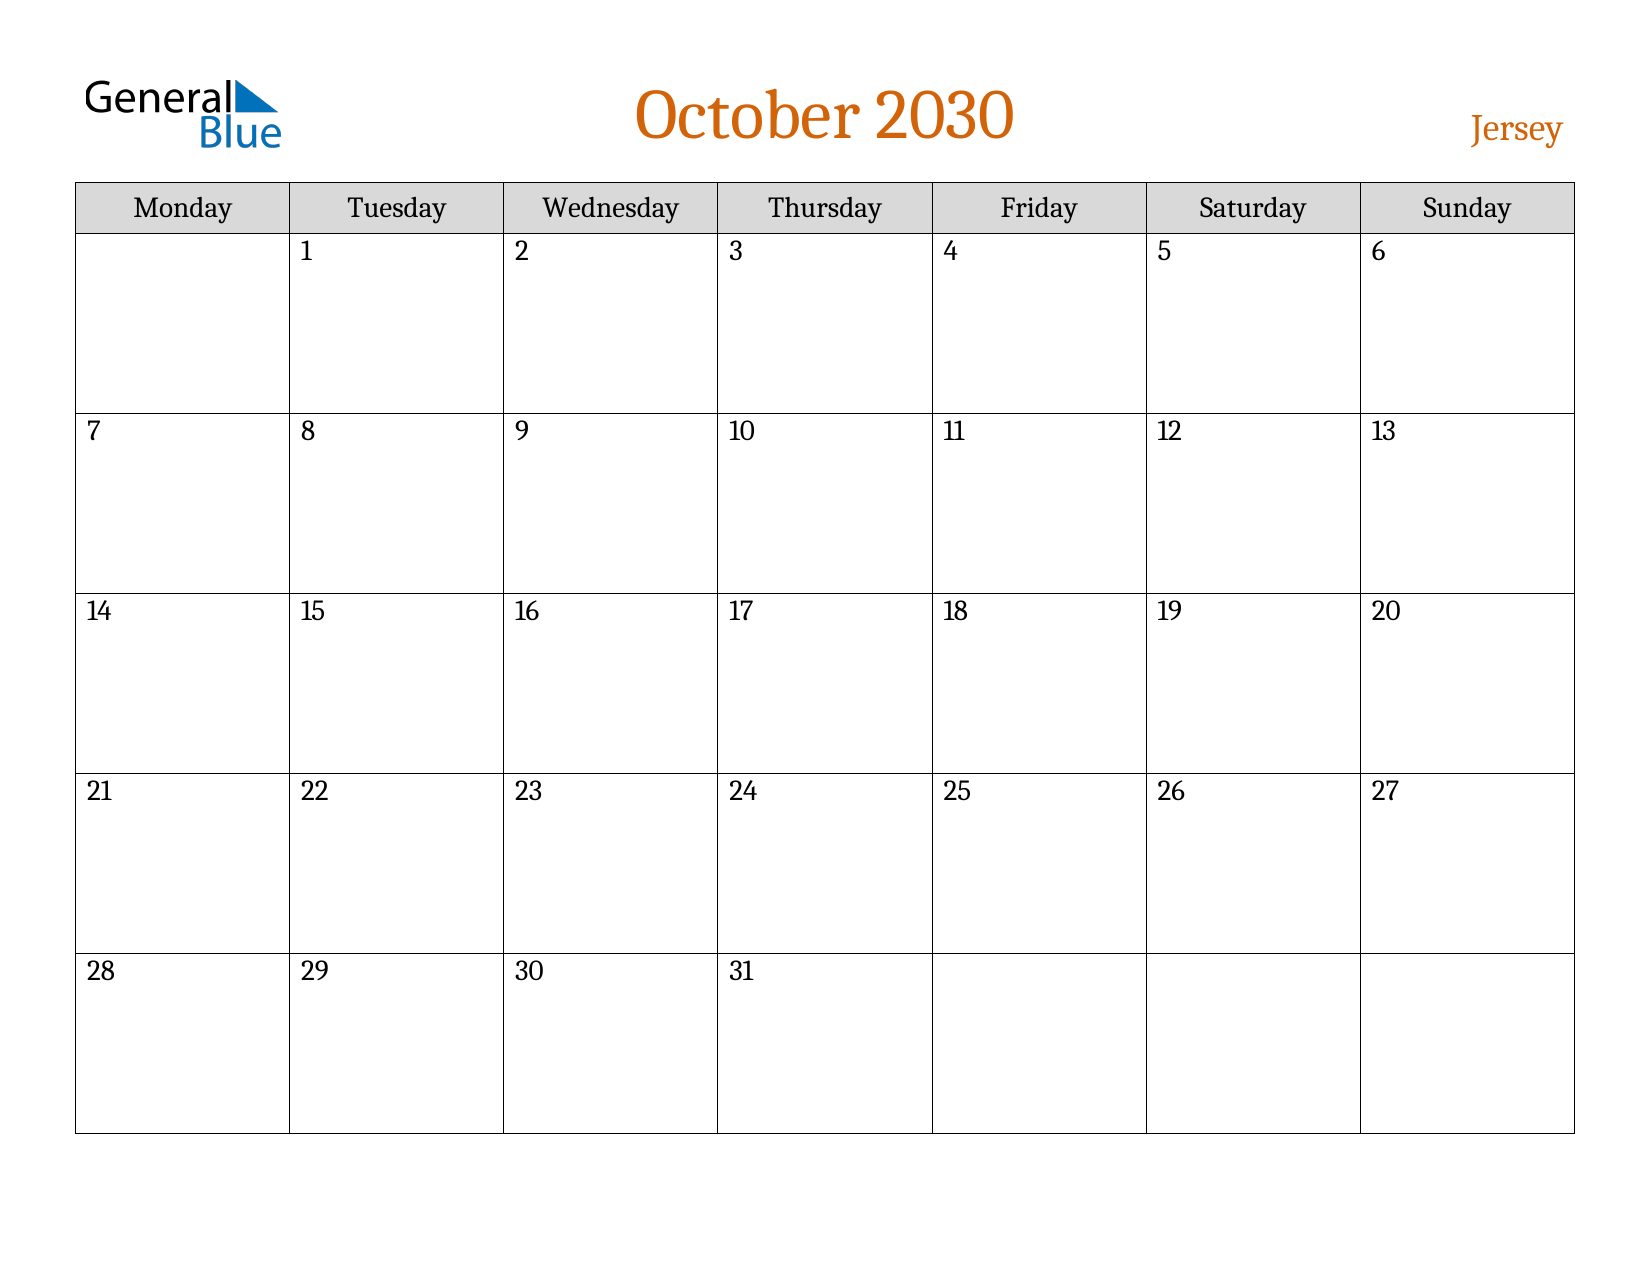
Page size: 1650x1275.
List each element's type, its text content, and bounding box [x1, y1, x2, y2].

table_cell 3 [718, 234, 932, 270]
table_cell [1361, 450, 1574, 593]
table_cell [1361, 954, 1574, 990]
table_cell 1 [290, 234, 503, 270]
table_cell [290, 630, 503, 773]
table_cell [504, 450, 717, 593]
table_cell [1361, 270, 1574, 413]
table_cell 16 [504, 594, 717, 630]
table_cell Tuesday [290, 183, 503, 233]
table_cell 27 [1361, 774, 1574, 810]
table_cell [290, 450, 503, 593]
table_cell [1361, 810, 1574, 953]
table_cell 31 [718, 954, 932, 990]
table_cell 20 [1361, 594, 1574, 630]
table_cell 21 [76, 774, 289, 810]
table_cell 29 [290, 954, 503, 990]
picture [86, 80, 281, 148]
table_cell [76, 270, 289, 413]
table_cell [76, 450, 289, 593]
table_cell 23 [504, 774, 717, 810]
table_cell Sunday [1361, 183, 1574, 233]
table_cell 11 [933, 414, 1146, 450]
table_cell [718, 810, 932, 953]
table_cell [1147, 270, 1360, 413]
table_cell 30 [504, 954, 717, 990]
table_cell [933, 450, 1146, 593]
table_cell 8 [290, 414, 503, 450]
table_header [76, 75, 503, 182]
table_cell 13 [1361, 414, 1574, 450]
table_cell [504, 990, 717, 1133]
table_cell [1147, 954, 1360, 990]
table_cell [290, 270, 503, 413]
table_cell [290, 810, 503, 953]
table_cell [76, 990, 289, 1133]
table_cell Friday [933, 183, 1146, 233]
table_cell [76, 234, 289, 270]
table_cell [933, 810, 1146, 953]
table_cell 18 [933, 594, 1146, 630]
table_cell 17 [718, 594, 932, 630]
table_cell 14 [76, 594, 289, 630]
table_cell [1147, 450, 1360, 593]
table_cell Thursday [718, 183, 932, 233]
table_cell 2 [504, 234, 717, 270]
table_cell 10 [718, 414, 932, 450]
table_cell [504, 270, 717, 413]
table_cell 28 [76, 954, 289, 990]
table_cell 19 [1147, 594, 1360, 630]
table_cell [290, 990, 503, 1133]
table_cell 9 [504, 414, 717, 450]
table_cell [933, 630, 1146, 773]
table_cell [1147, 990, 1360, 1133]
table_header October 2030 [504, 75, 1146, 182]
table_cell [718, 630, 932, 773]
table_cell [1361, 630, 1574, 773]
table_header Jersey [1146, 75, 1574, 182]
table_cell 7 [76, 414, 289, 450]
table_cell 6 [1361, 234, 1574, 270]
table_cell [504, 630, 717, 773]
table_cell [718, 270, 932, 413]
table_cell [933, 954, 1146, 990]
table_cell [933, 990, 1146, 1133]
table_cell 26 [1147, 774, 1360, 810]
table_cell Monday [76, 183, 289, 233]
table_cell 25 [933, 774, 1146, 810]
table_cell 5 [1147, 234, 1360, 270]
table_cell [718, 990, 932, 1133]
table_cell [504, 810, 717, 953]
table_cell [1147, 810, 1360, 953]
table_cell [933, 270, 1146, 413]
table_cell Saturday [1147, 183, 1360, 233]
table_cell 15 [290, 594, 503, 630]
table_cell 12 [1147, 414, 1360, 450]
table_cell 22 [290, 774, 503, 810]
table_cell [1361, 990, 1574, 1133]
table_cell Wednesday [504, 183, 717, 233]
table_cell [718, 450, 932, 593]
table_cell [1147, 630, 1360, 773]
table_cell [76, 630, 289, 773]
table_cell [76, 810, 289, 953]
table_cell 24 [718, 774, 932, 810]
table_cell 4 [933, 234, 1146, 270]
